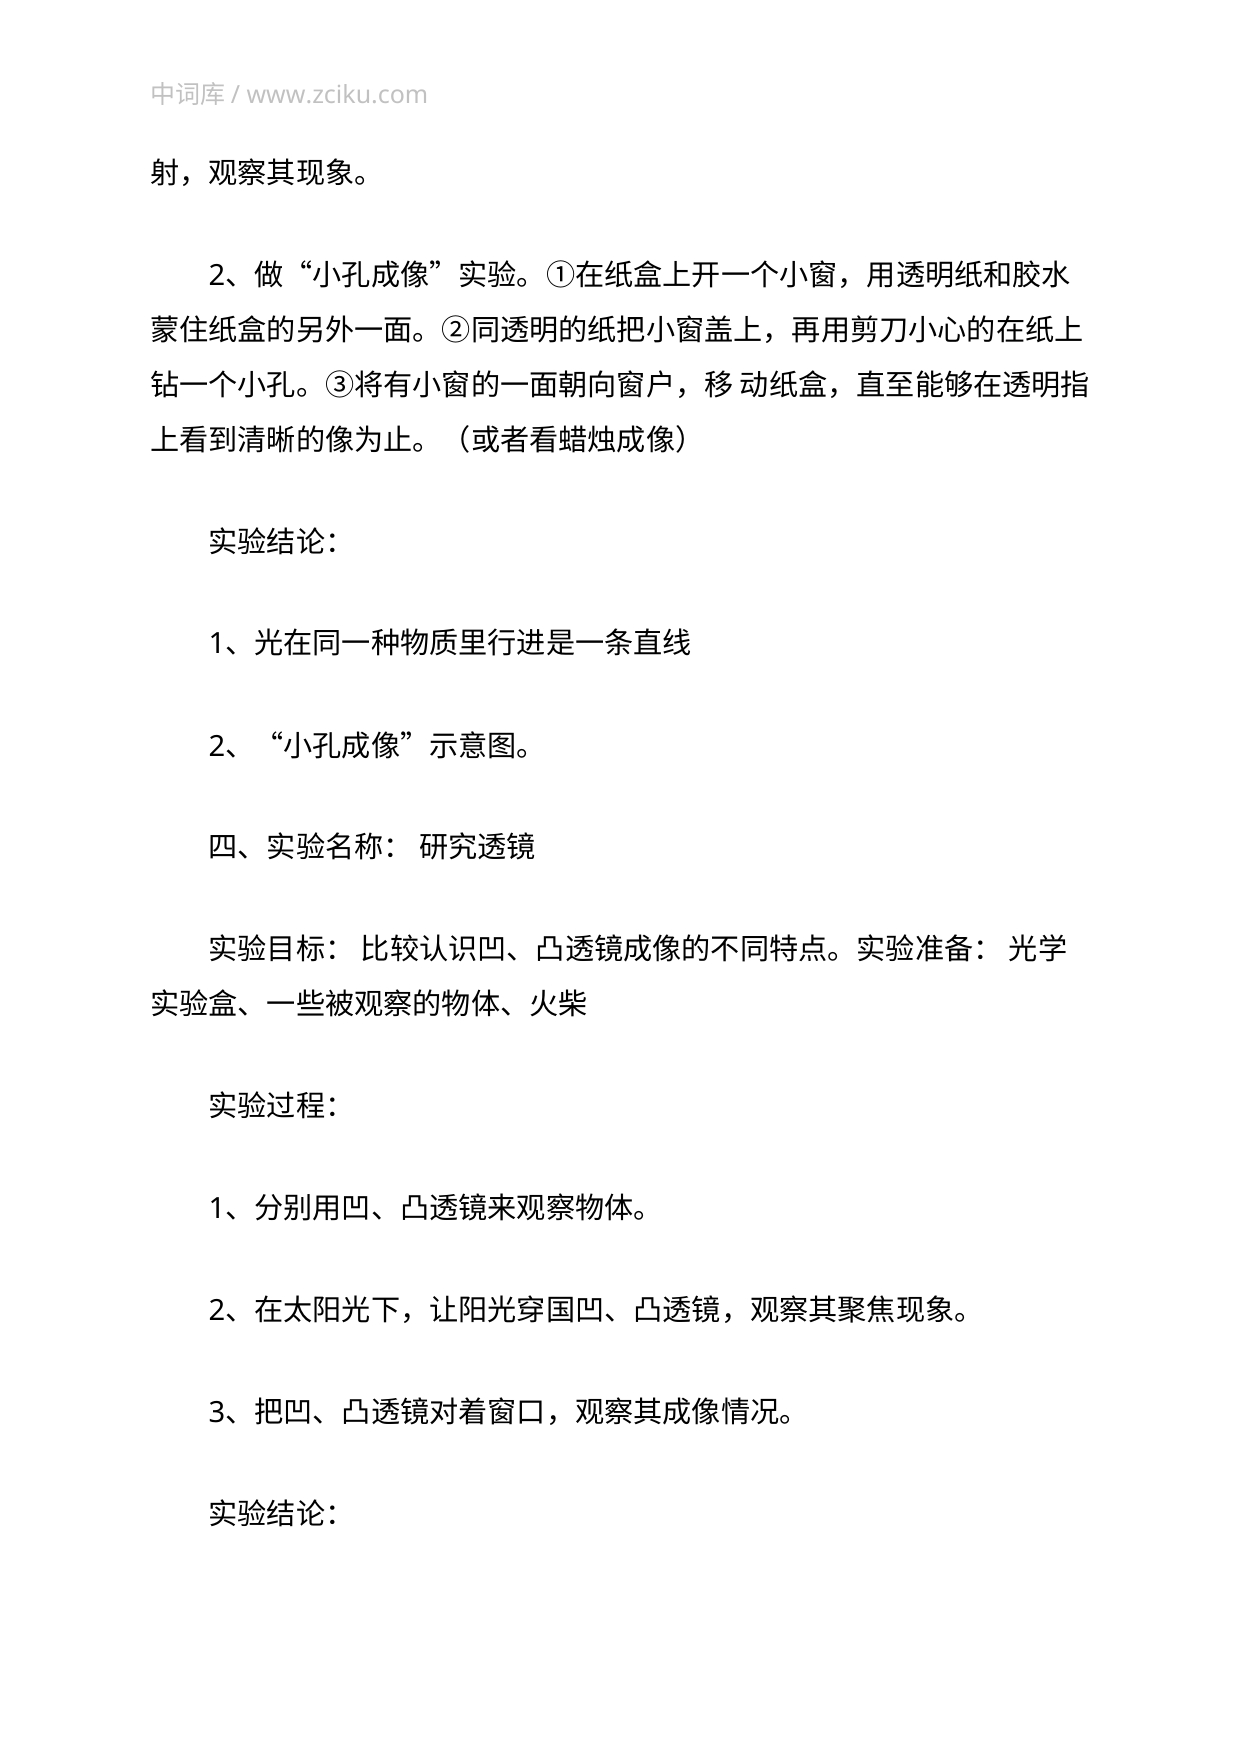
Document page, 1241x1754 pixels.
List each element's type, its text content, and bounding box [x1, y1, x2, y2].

text 2、在太阳光下，让阳光穿国凹、凸透镜，观察其聚焦现象。 [150, 1286, 1090, 1329]
text 实验目标： 比较认识凹、凸透镜成像的不同特点。实验准备： 光学实验盒、一些被观察的物体、火柴 [150, 926, 1090, 1023]
text 2、“小孔成像”示意图。 [150, 722, 1090, 764]
text 四、实验名称： 研究透镜 [150, 824, 1090, 866]
text 实验过程： [150, 1082, 1090, 1125]
text 3、把凹、凸透镜对着窗口，观察其成像情况。 [150, 1388, 1090, 1431]
text 1、分别用凹、凸透镜来观察物体。 [150, 1184, 1090, 1227]
text 1、光在同一种物质里行进是一条直线 [150, 620, 1090, 662]
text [150, 150, 1090, 192]
text 实验结论： [150, 518, 1090, 561]
text 实验结论： [150, 1490, 1090, 1532]
text 2、做“小孔成像”实验。①在纸盒上开一个小窗，用透明纸和胶水蒙住纸盒的另外一面。②同透明的纸把小窗盖上，再用剪刀小心的在纸上钻一个小孔。③将有小窗的一面朝向窗户，移 动纸盒，直至能够在透明指上看到清晰的像为止。（或者看蜡烛成像） [150, 252, 1090, 459]
